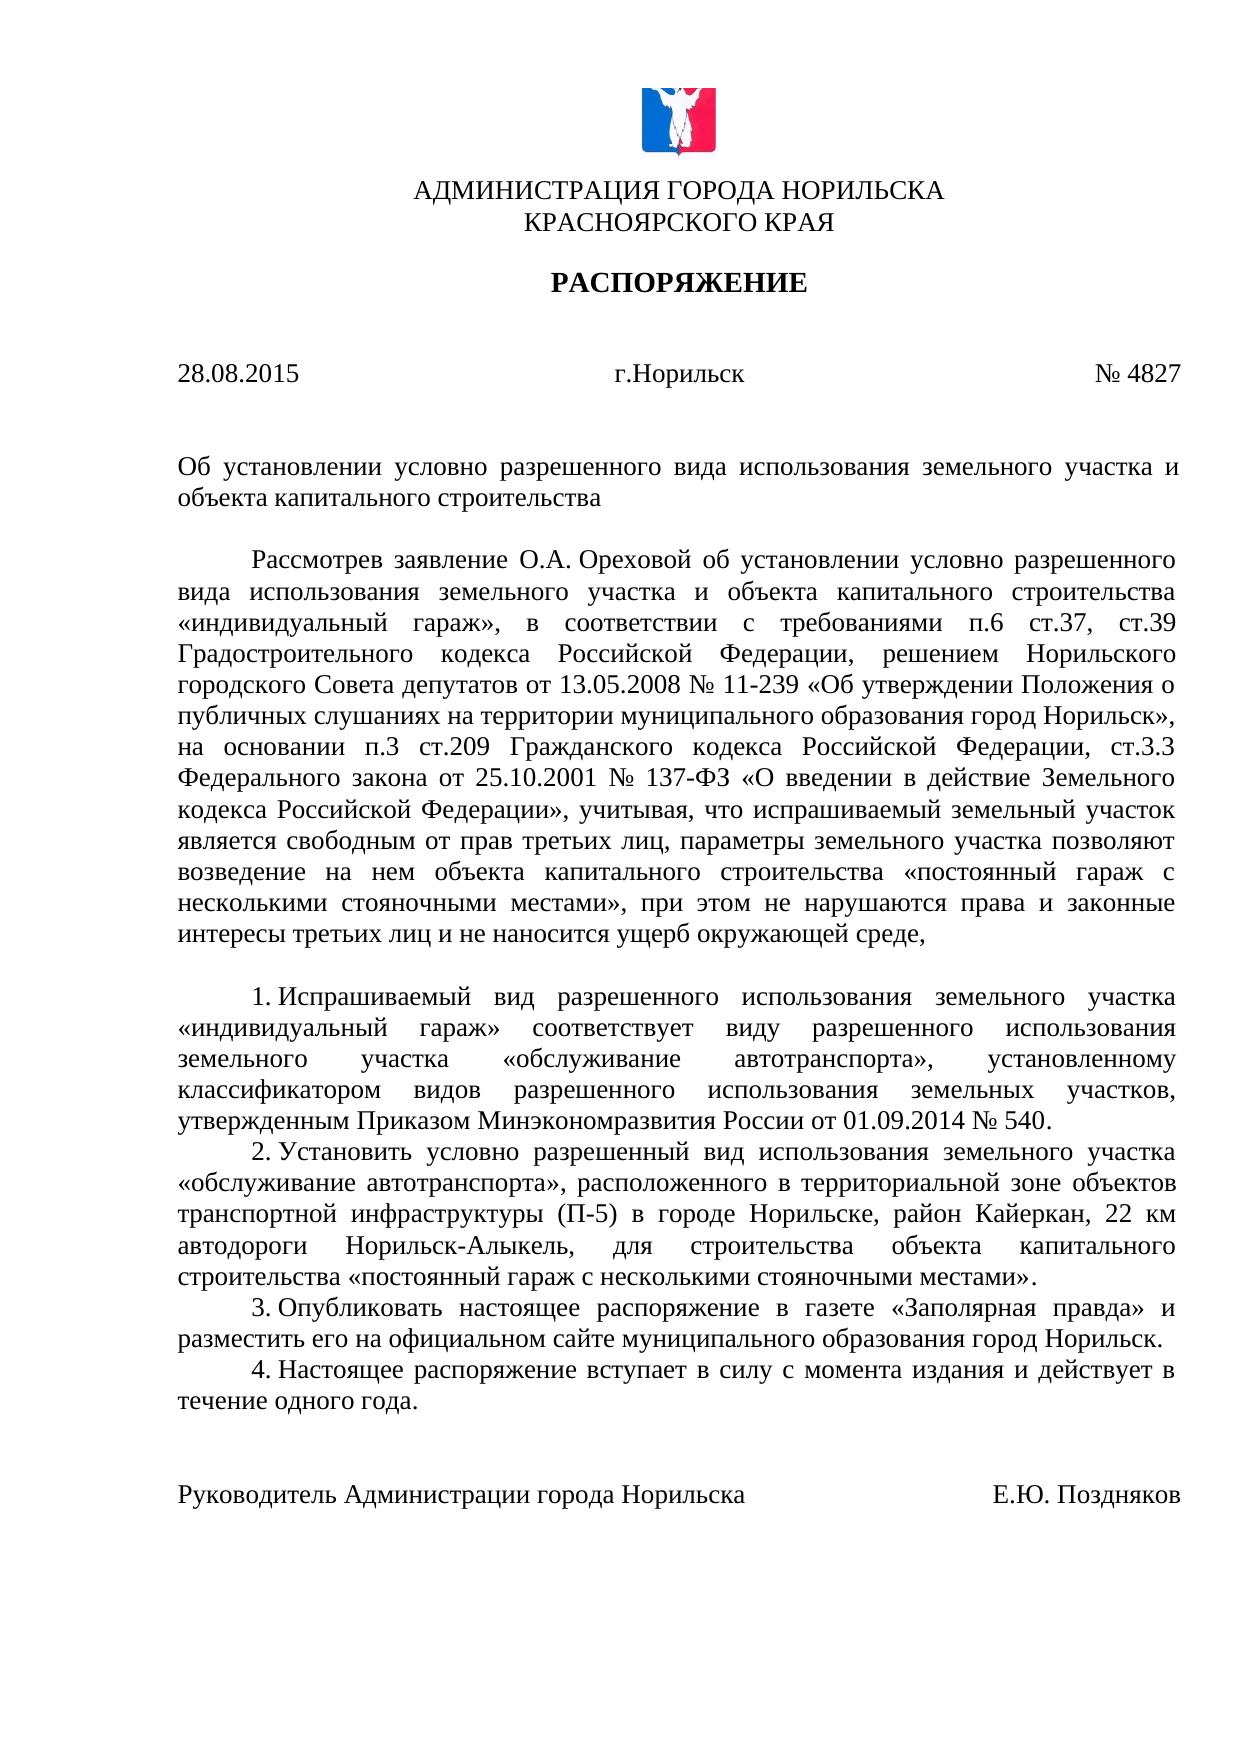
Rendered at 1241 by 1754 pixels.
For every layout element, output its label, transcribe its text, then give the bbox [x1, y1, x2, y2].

text КРАСНОЯРСКОГО КРАЯ [177, 206, 1181, 237]
picture [641, 88, 718, 159]
text 1. Испрашиваемый вид разрешенного использования земельного участка «индивидуальный гараж» соответствует виду разрешенного использования земельного участка «обслуживание автотранспорта», установленному классификатором видов разрешенного использования земельных участков, утвержденным Приказом Минэкономразвития России от 01.09.2014 № 540. [177, 979, 1177, 1135]
text АДМИНИСТРАЦИЯ ГОРОДА НОРИЛЬСКА [177, 176, 1181, 206]
text Рассмотрев заявление О.А. Ореховой об установлении условно разрешенного вида использования земельного участка и объекта капитального строительства «индивидуальный гараж», в соответствии с требованиями п.6 ст.37, ст.39 Градостроительного кодекса Российской Федерации, решением Норильского городского Совета депутатов от 13.05.2008 № 11-239 «Об утверждении Положения о публичных слушаниях на территории муниципального образования город Норильск», на основании п.3 ст.209 Гражданского кодекса Российской Федерации, ст.3.3 Федерального закона от 25.10.2001 № 137-ФЗ «О введении в действие Земельного кодекса Российской Федерации», учитывая, что испрашиваемый земельный участок является свободным от прав третьих лиц, параметры земельного участка позволяют возведение на нем объекта капитального строительства «постоянный гараж с несколькими стояночными местами», при этом не нарушаются права и законные интересы третьих лиц и не наносится ущерб окружающей среде, [177, 543, 1177, 948]
text 28.08.2015 г.Норильск № 4827 [177, 357, 1187, 388]
text 3. Опубликовать настоящее распоряжение в газете «Заполярная правда» и разместить его на официальном сайте муниципального образования город Норильск. [177, 1291, 1177, 1353]
text 2. Установить условно разрешенный вид использования земельного участка «обслуживание автотранспорта», расположенного в территориальной зоне объектов транспортной инфраструктуры (П-5) в городе Норильске, район Кайеркан, 22 км автодороги Норильск-Алыкель, для строительства объекта капитального строительства «постоянный гараж с несколькими стояночными местами». [177, 1135, 1177, 1291]
subtitle РАСПОРЯЖЕНИЕ [177, 266, 1181, 299]
text 4. Настоящее распоряжение вступает в силу с момента издания и действует в течение одного года. [177, 1353, 1177, 1416]
subtitle Об установлении условно разрешенного вида использования земельного участка и объекта капитального строительства [177, 450, 1181, 512]
text Руководитель Администрации города Норильска Е.Ю. Поздняков [177, 1478, 1181, 1509]
